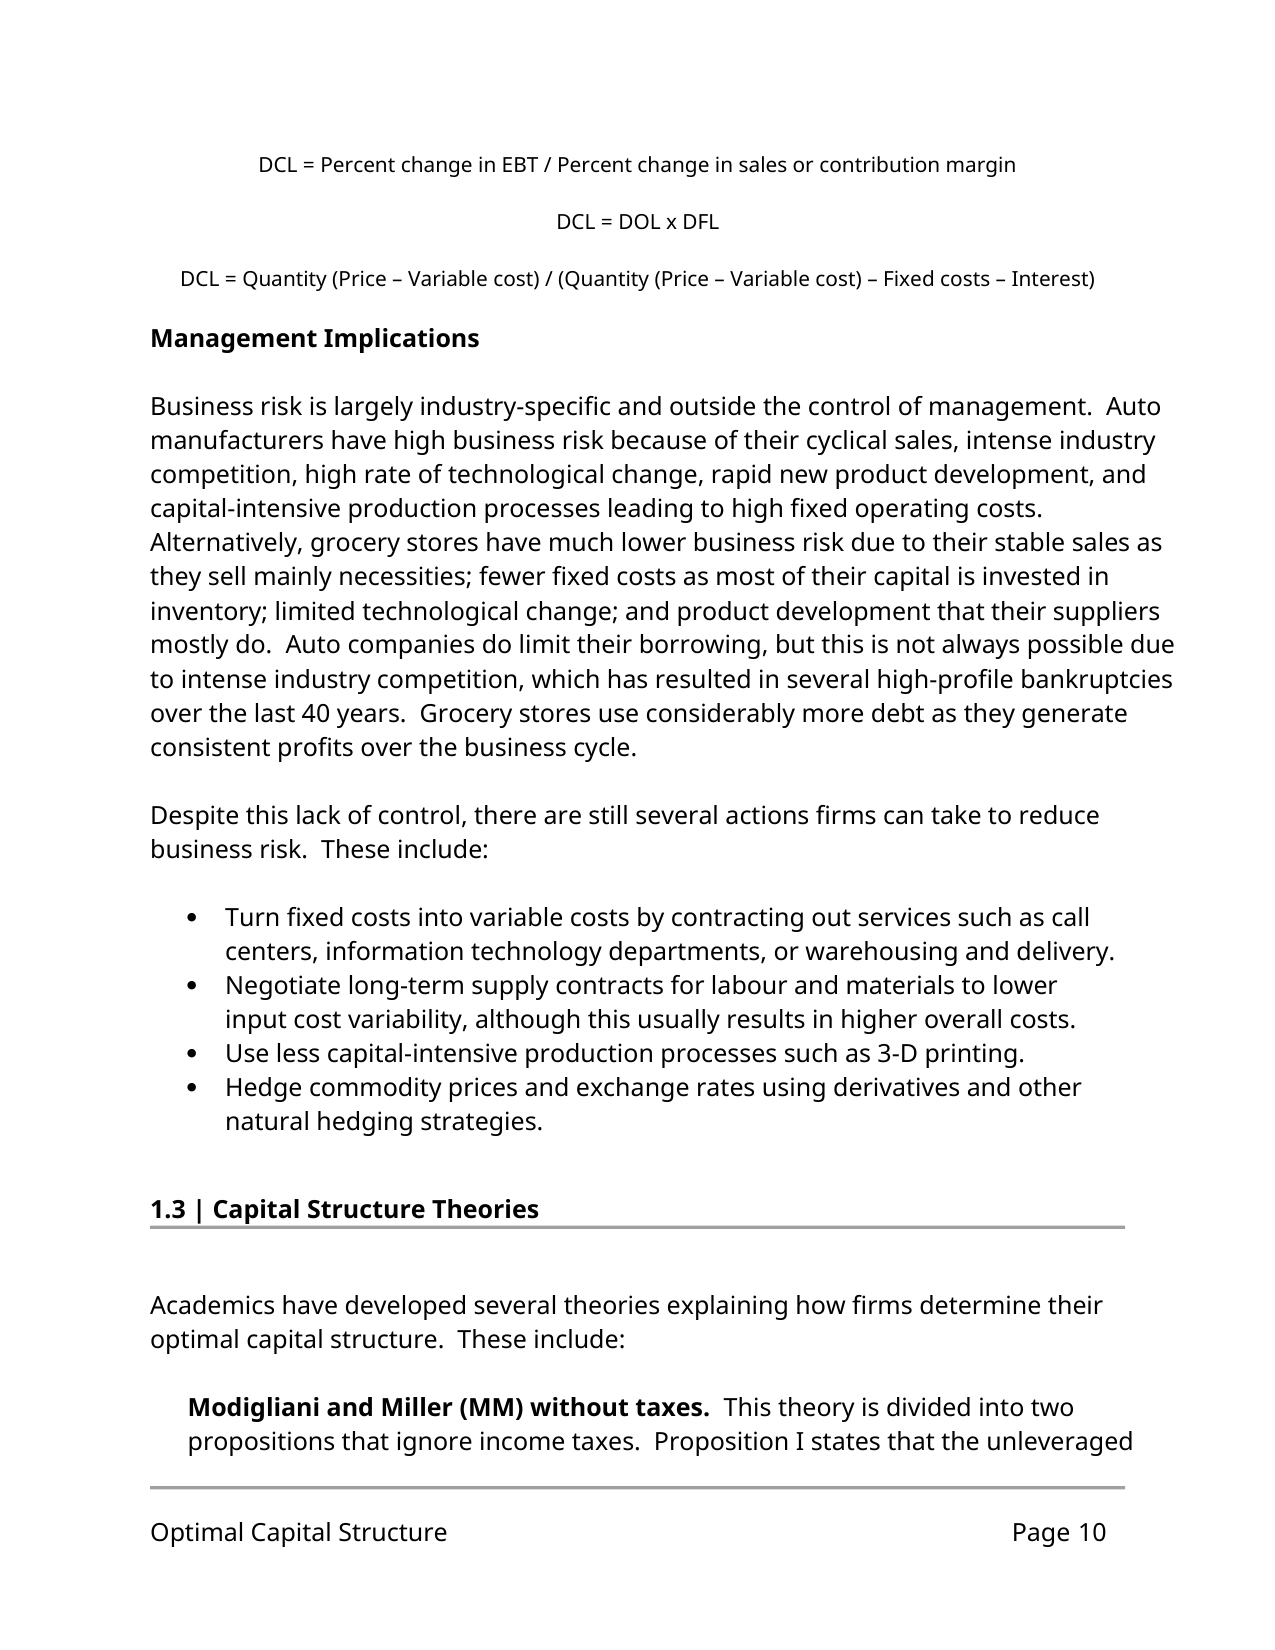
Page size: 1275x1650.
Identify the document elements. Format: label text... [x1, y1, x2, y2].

text DCL = DOL x DFL [150, 207, 1125, 235]
text Despite this lack of control, there are still several actions firms can take to reduce business risk. These include: [150, 797, 1125, 866]
text Business risk is largely industry-specific and outside the control of management. Auto manufacturers have high business risk because of their cyclical sales, intense industry competition, high rate of technological change, rapid new product development, and capital-intensive production processes leading to high fixed operating costs. Alternatively, grocery stores have much lower business risk due to their stable sales as they sell mainly necessities; fewer fixed costs as most of their capital is invested in inventory; limited technological change; and product development that their suppliers mostly do. Auto companies do limit their borrowing, but this is not always possible due to intense industry competition, which has resulted in several high-profile bankruptcies over the last 40 years. Grocery stores use considerably more debt as they generate consistent profits over the business cycle. [150, 389, 1181, 763]
list Hedge commodity prices and exchange rates using derivatives and other natural hedging strategies. [187, 1070, 1125, 1138]
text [187, 1390, 1144, 1458]
list Turn fixed costs into variable costs by contracting out services such as call centers, information technology departments, or warehousing and delivery. [187, 900, 1125, 968]
list Use less capital-intensive production processes such as 3-D printing. [187, 1036, 1125, 1070]
text DCL = Quantity (Price – Variable cost) / (Quantity (Price – Variable cost) – Fixed costs – Interest) [150, 264, 1125, 292]
text DCL = Percent change in EBT / Percent change in sales or contribution margin [150, 150, 1125, 178]
text Management Implications [150, 321, 1125, 355]
list Negotiate long-term supply contracts for labour and materials to lower input cost variability, although this usually results in higher overall costs. [187, 968, 1125, 1036]
text 1.3 | Capital Structure Theories [150, 1192, 1125, 1225]
text Academics have developed several theories explaining how firms determine their optimal capital structure. These include: [150, 1288, 1125, 1356]
